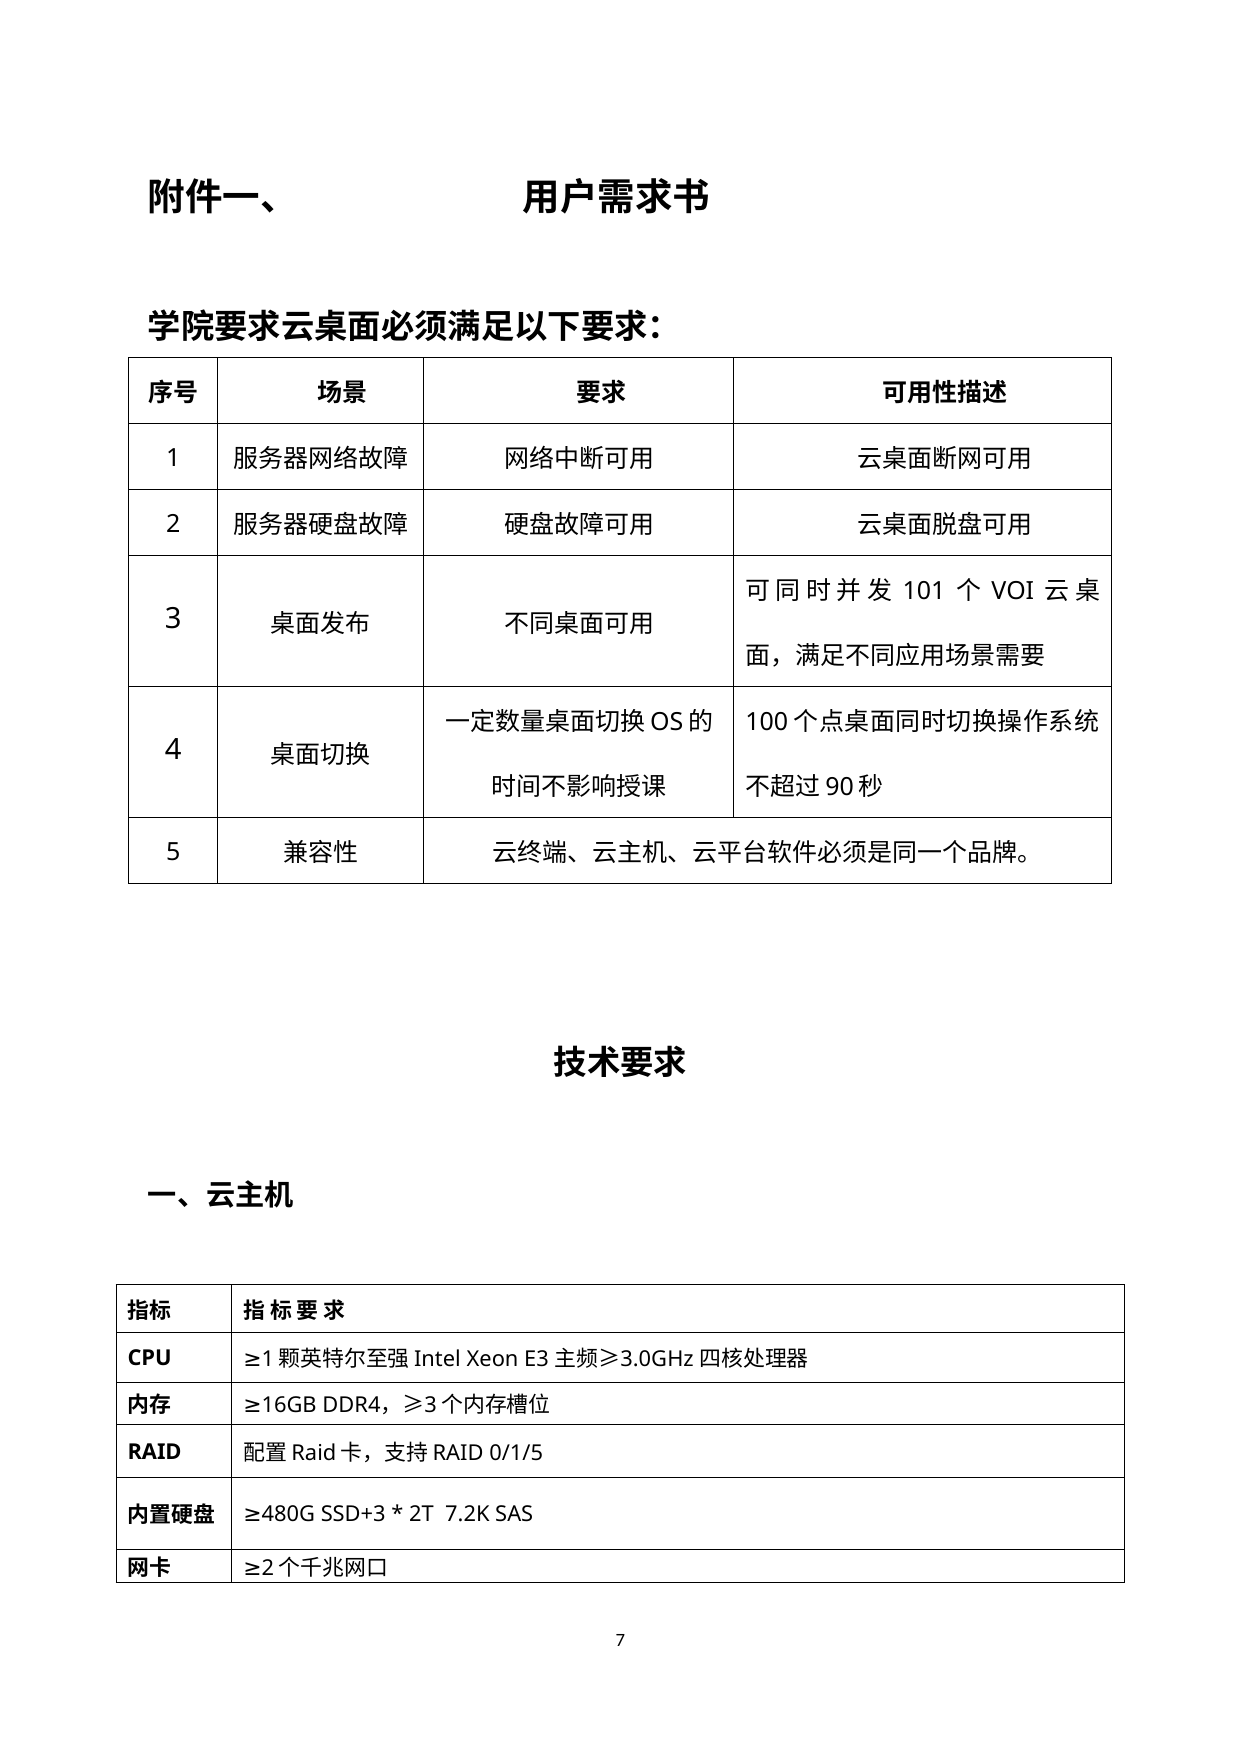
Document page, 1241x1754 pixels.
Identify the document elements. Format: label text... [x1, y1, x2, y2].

table_cell 兼容性 [218, 818, 423, 883]
table_cell 5 [129, 818, 217, 883]
table_cell 100个点桌面同时切换操作系统不超过90秒 [734, 687, 1111, 817]
text 附件一、 用户需求书 [148, 162, 1092, 227]
table_cell 配置Raid卡，支持RAID 0/1/5 [232, 1425, 1124, 1477]
table_header 可用性描述 [734, 358, 1111, 423]
table_cell 网络中断可用 [424, 424, 733, 489]
table_header 指 标 要 求 [232, 1285, 1124, 1332]
table_header 指标 [117, 1285, 231, 1332]
table_cell 桌面切换 [218, 687, 423, 817]
table_cell 云桌面断网可用 [734, 424, 1111, 489]
table_cell 硬盘故障可用 [424, 490, 733, 555]
table_cell 云终端、云主机、云平台软件必须是同一个品牌。 [424, 818, 1111, 883]
table_header 要求 [424, 358, 733, 423]
subtitle 技术要求 [148, 1027, 1092, 1092]
table_cell 服务器硬盘故障 [218, 490, 423, 555]
table_header 场景 [218, 358, 423, 423]
table_cell 云桌面脱盘可用 [734, 490, 1111, 555]
table_cell 3 [129, 556, 217, 686]
table_cell 一定数量桌面切换OS的时间不影响授课 [424, 687, 733, 817]
table_cell 可同时并发101个VOI云桌面，满足不同应用场景需要 [734, 556, 1111, 686]
table_cell ≥2个千兆网口 [232, 1550, 1124, 1582]
table_cell ≥480G SSD+3 * 2T 7.2K SAS [232, 1478, 1124, 1549]
table_cell 4 [129, 687, 217, 817]
table_cell 2 [129, 490, 217, 555]
table_cell ≥16GB DDR4，≥3个内存槽位 [232, 1383, 1124, 1423]
table_cell ≥1颗英特尔至强Intel Xeon E3 主频≥3.0GHz 四核处理器 [232, 1333, 1124, 1382]
table_cell CPU [117, 1333, 231, 1382]
table_cell 1 [129, 424, 217, 489]
table_cell 桌面发布 [218, 556, 423, 686]
table_cell 内存 [117, 1383, 231, 1423]
subtitle 一、云主机 [148, 1160, 1092, 1225]
table_cell 内置硬盘 [117, 1478, 231, 1549]
text 学院要求云桌面必须满足以下要求： [148, 292, 1092, 357]
table_cell 服务器网络故障 [218, 424, 423, 489]
table_cell RAID [117, 1425, 231, 1477]
table_header 序号 [129, 358, 217, 423]
table_cell 不同桌面可用 [424, 556, 733, 686]
table_cell 网卡 [117, 1550, 231, 1582]
